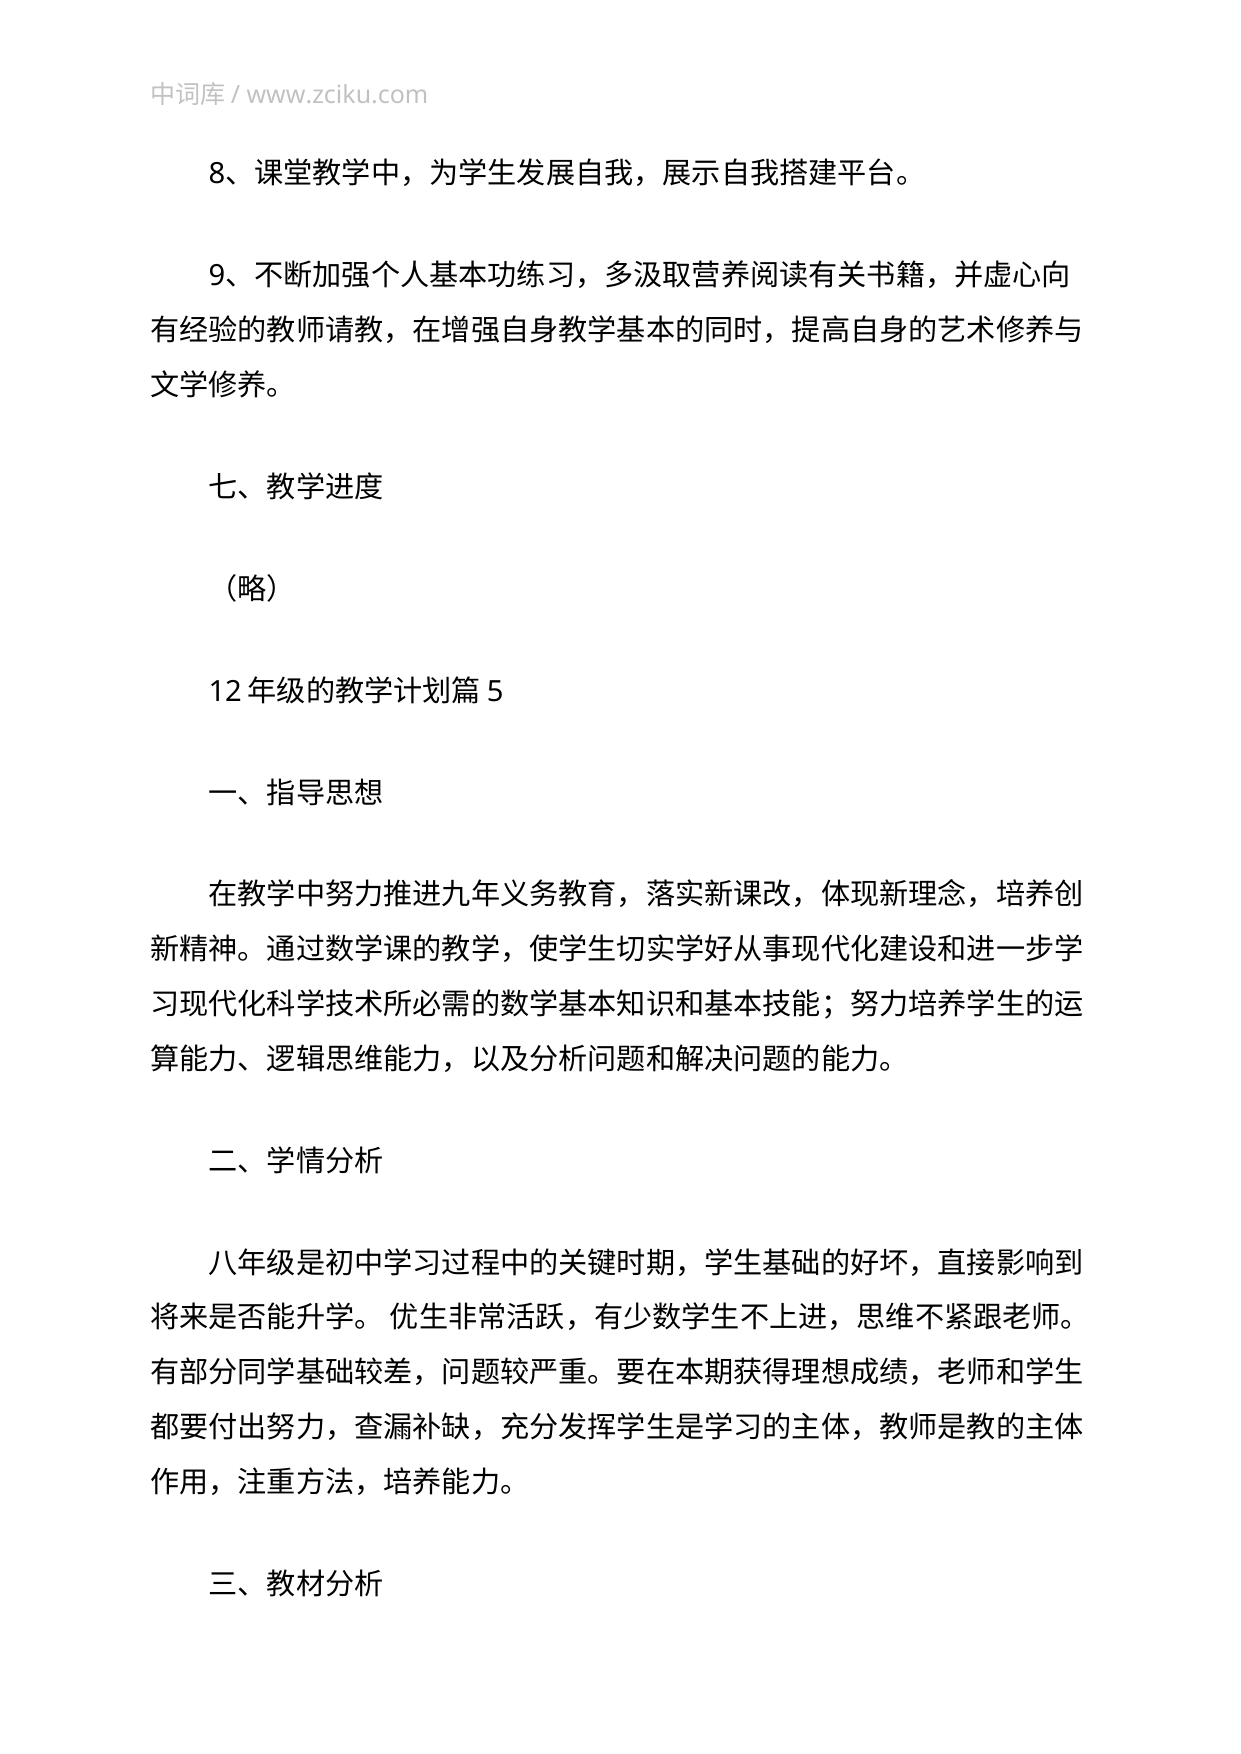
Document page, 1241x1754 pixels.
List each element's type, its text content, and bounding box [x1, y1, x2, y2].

text 一、指导思想 [150, 769, 1090, 811]
text 8、课堂教学中，为学生发展自我，展示自我搭建平台。 [150, 150, 1090, 192]
text 12年级的教学计划篇5 [150, 667, 1090, 709]
text 二、学情分析 [150, 1137, 1090, 1180]
text 七、教学进度 [150, 464, 1090, 506]
text 9、不断加强个人基本功练习，多汲取营养阅读有关书籍，并虚心向有经验的教师请教，在增强自身教学基本的同时，提高自身的艺术修养与文学修养。 [150, 252, 1090, 404]
text （略） [150, 565, 1090, 608]
text 八年级是初中学习过程中的关键时期，学生基础的好坏，直接影响到将来是否能升学。 优生非常活跃，有少数学生不上进，思维不紧跟老师。有部分同学基础较差，问题较严重。要在本期获得理想成绩，老师和学生都要付出努力，查漏补缺，充分发挥学生是学习的主体，教师是教的主体作用，注重方法，培养能力。 [150, 1239, 1090, 1501]
text 三、教材分析 [150, 1561, 1090, 1603]
text 在教学中努力推进九年义务教育，落实新课改，体现新理念，培养创新精神。通过数学课的教学，使学生切实学好从事现代化建设和进一步学习现代化科学技术所必需的数学基本知识和基本技能；努力培养学生的运算能力、逻辑思维能力，以及分析问题和解决问题的能力。 [150, 871, 1090, 1078]
